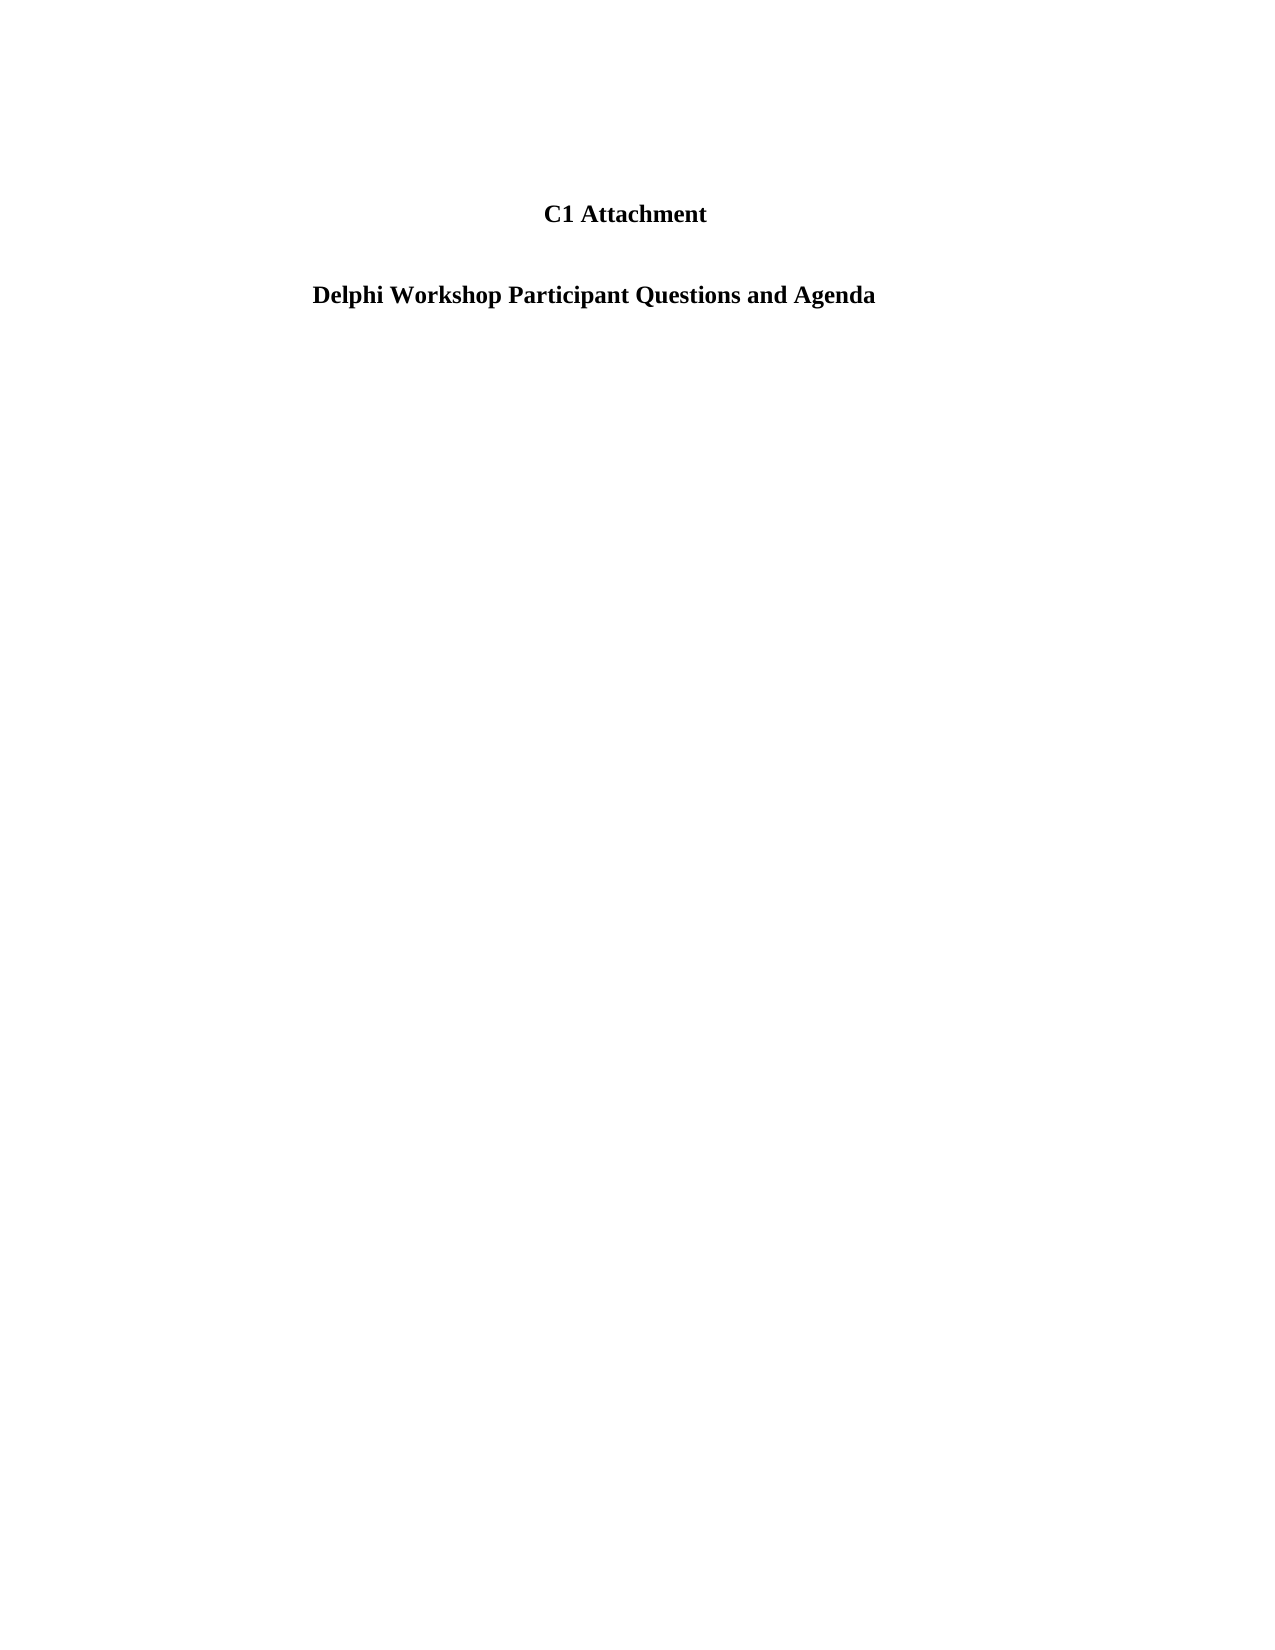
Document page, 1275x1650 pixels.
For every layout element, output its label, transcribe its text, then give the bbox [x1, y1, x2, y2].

text Delphi Workshop Participant Questions and Agenda [112, 280, 1162, 309]
text C1 Attachment [112, 199, 1162, 227]
